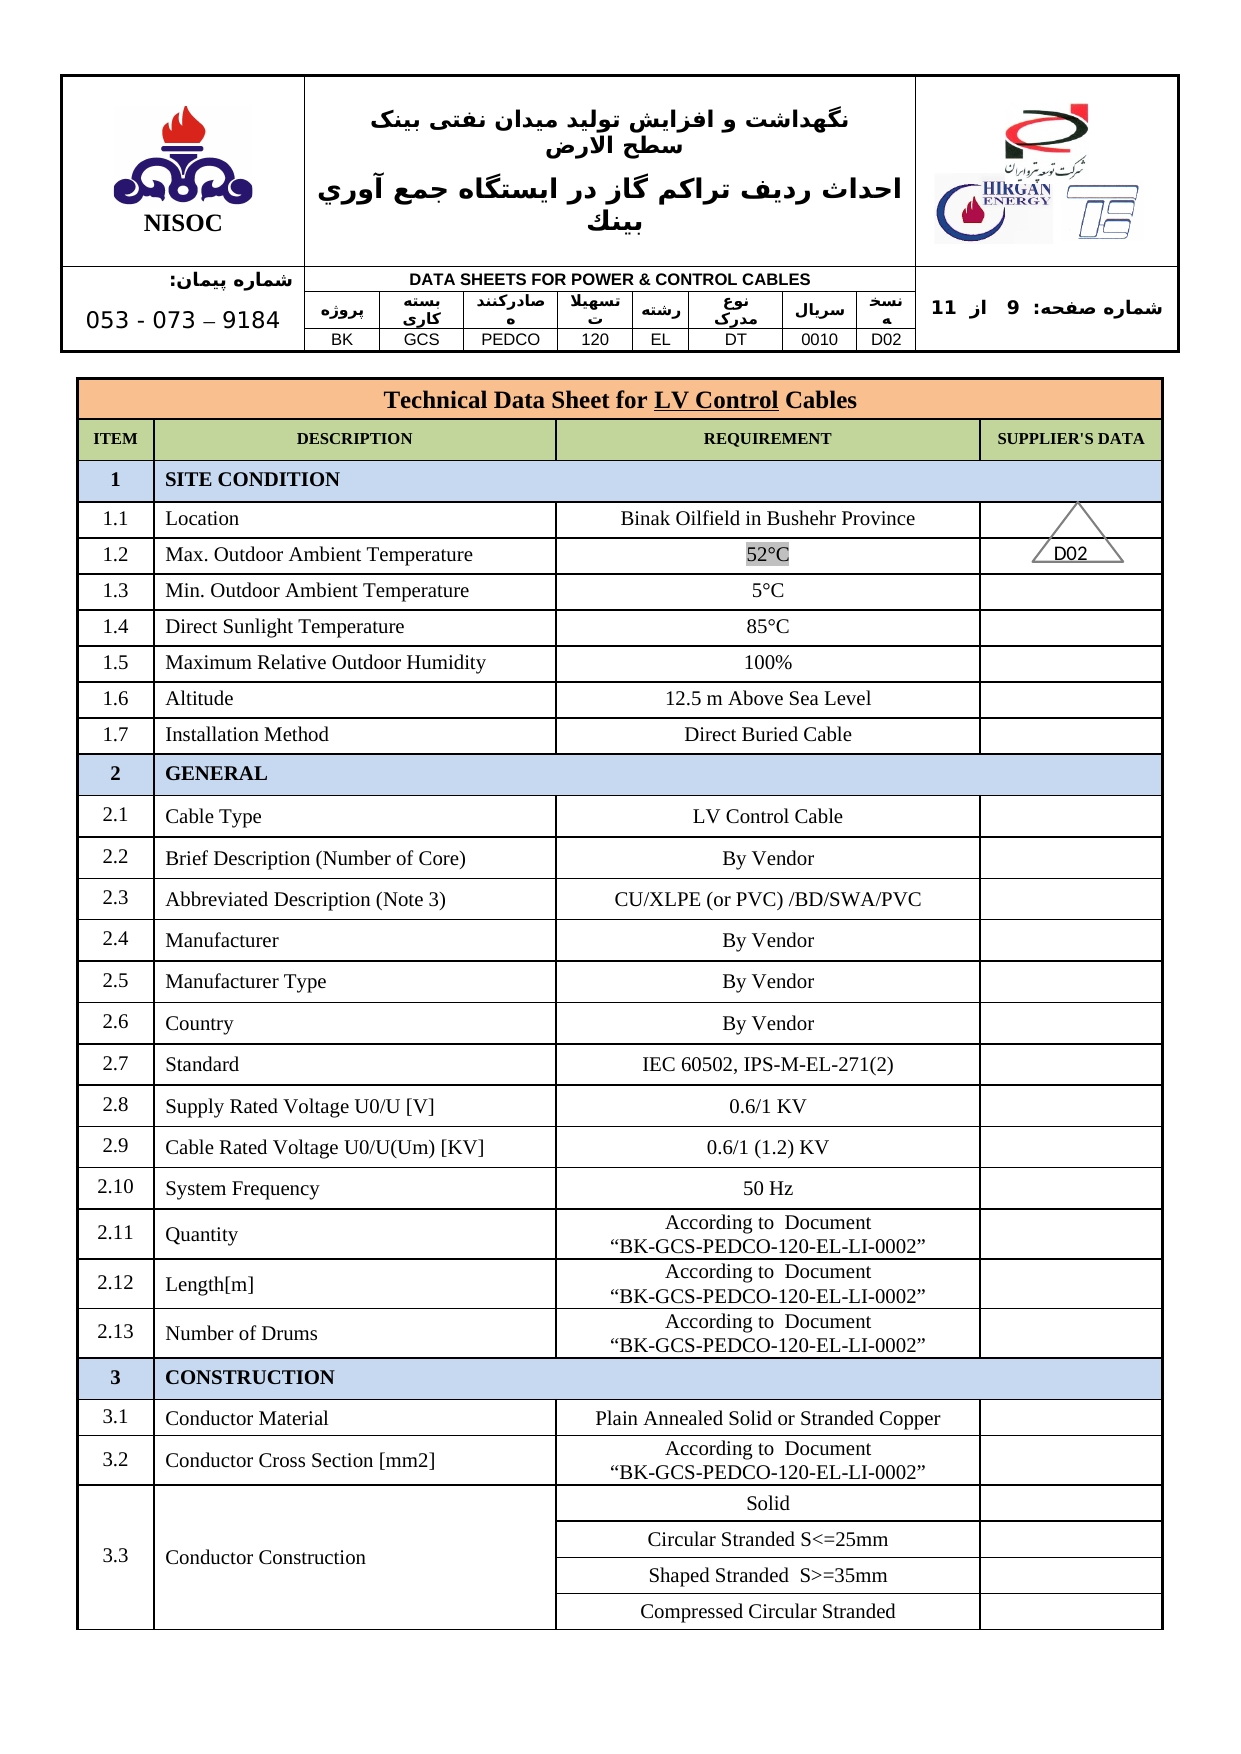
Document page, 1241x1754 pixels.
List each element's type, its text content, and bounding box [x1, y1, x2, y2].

table_cell Conductor Material [155, 1400, 555, 1435]
table_cell 1.1 [79, 503, 153, 537]
table_cell Standard [155, 1045, 555, 1084]
table_cell [1081, 503, 1161, 537]
table_cell CU/XLPE (or PVC) /BD/SWA/PVC [557, 879, 979, 919]
table_cell [981, 1400, 1161, 1435]
table_cell 2.7 [79, 1045, 153, 1084]
table_cell Cable Rated Voltage U0/U(Um) [KV] [155, 1127, 555, 1167]
table_cell 100% [557, 647, 979, 681]
table_cell 52°C [557, 539, 979, 573]
table_cell 1.4 [79, 611, 153, 645]
table_cell [981, 879, 1161, 919]
table_cell Manufacturer Type [155, 962, 555, 1001]
table_cell [981, 1168, 1161, 1208]
table_cell 2.5 [79, 962, 153, 1001]
table_cell 2.6 [79, 1003, 153, 1043]
table_cell By Vendor [557, 962, 979, 1001]
table_header Technical Data Sheet for LV Control Cables [79, 380, 1161, 418]
table_cell [981, 1436, 1161, 1484]
table_cell Country [155, 1003, 555, 1043]
table_cell 3 [79, 1359, 153, 1399]
table_cell ITEM [79, 420, 153, 460]
table_cell Plain Annealed Solid or Stranded Copper [557, 1400, 979, 1435]
table_cell 2.8 [79, 1086, 153, 1126]
table_cell [981, 1127, 1161, 1167]
table_cell [981, 1003, 1161, 1043]
table_cell Circular Stranded S<=25mm [557, 1522, 979, 1556]
table_cell 50 Hz [557, 1168, 979, 1208]
table_cell [981, 838, 1161, 877]
table_cell Number of Drums [155, 1309, 555, 1357]
table_cell By Vendor [557, 838, 979, 877]
table_cell According to Document “BK-GCS-PEDCO-120-EL-LI-0002” [557, 1210, 979, 1258]
table_cell 2.10 [79, 1168, 153, 1208]
table_cell System Frequency [155, 1168, 555, 1208]
table_cell According to Document “BK-GCS-PEDCO-120-EL-LI-0002” [557, 1436, 979, 1484]
table_cell 2.2 [79, 838, 153, 877]
table_cell 2.9 [79, 1127, 153, 1167]
table_cell Cable Type [155, 796, 555, 836]
table_cell [981, 1558, 1161, 1592]
table_cell 3.1 [79, 1400, 153, 1435]
table_cell Conductor Construction [155, 1486, 555, 1628]
table_cell [981, 1309, 1161, 1357]
table_cell [981, 962, 1161, 1001]
table_cell REQUIREMENT [557, 420, 979, 460]
table_cell LV Control Cable [557, 796, 979, 836]
table_cell Solid [557, 1486, 979, 1520]
table_cell 3.2 [79, 1436, 153, 1484]
table_cell By Vendor [557, 1003, 979, 1043]
table_cell [981, 1045, 1161, 1084]
table_cell Altitude [155, 683, 555, 717]
table_cell Abbreviated Description (Note 3) [155, 879, 555, 919]
table_cell SITE CONDITION [155, 461, 1161, 501]
table_cell [981, 1594, 1161, 1628]
table_cell GENERAL [155, 755, 1161, 795]
table_cell 2.11 [79, 1210, 153, 1258]
table_cell IEC 60502, IPS-M-EL-271(2) [557, 1045, 979, 1084]
table_cell Direct Buried Cable [557, 719, 979, 753]
table_cell Brief Description (Number of Core) [155, 838, 555, 877]
table_cell [1054, 505, 1102, 537]
table_cell Conductor Cross Section [mm2] [155, 1436, 555, 1484]
table_cell Installation Method [155, 719, 555, 753]
table_cell Max. Outdoor Ambient Temperature [155, 539, 555, 573]
table_cell 0.6/1 KV [557, 1086, 979, 1126]
table_cell [981, 539, 1161, 573]
picture [934, 103, 1089, 244]
table_cell Manufacturer [155, 920, 555, 960]
table_cell Direct Sunlight Temperature [155, 611, 555, 645]
table_cell According to Document “BK-GCS-PEDCO-120-EL-LI-0002” [557, 1260, 979, 1308]
table_cell [981, 1522, 1161, 1556]
table_cell [981, 920, 1161, 960]
table_cell CONSTRUCTION [155, 1359, 1161, 1399]
table_cell 2.1 [79, 796, 153, 836]
table_cell According to Document “BK-GCS-PEDCO-120-EL-LI-0002” [557, 1309, 979, 1357]
table_cell [981, 1086, 1161, 1126]
table_cell 3.3 [79, 1486, 153, 1628]
table_cell [981, 1210, 1161, 1258]
table_cell 12.5 m Above Sea Level [557, 683, 979, 717]
table_cell SUPPLIER'S DATA [981, 420, 1161, 460]
table_cell [981, 611, 1161, 645]
table_cell Location [155, 503, 555, 537]
table_cell 2.4 [79, 920, 153, 960]
table_cell [981, 1260, 1161, 1308]
table_cell 1.3 [79, 575, 153, 609]
table_cell 1.5 [79, 647, 153, 681]
table_cell Min. Outdoor Ambient Temperature [155, 575, 555, 609]
table_cell 0.6/1 (1.2) KV [557, 1127, 979, 1167]
table_cell [981, 683, 1161, 717]
picture [113, 106, 253, 208]
table_cell [981, 503, 1074, 537]
table_cell 2.3 [79, 879, 153, 919]
table_cell Shaped Stranded S>=35mm [557, 1558, 979, 1592]
table_cell Binak Oilfield in Bushehr Province [557, 503, 979, 537]
table_cell Compressed Circular Stranded [557, 1594, 979, 1628]
table_cell Supply Rated Voltage U0/U [V] [155, 1086, 555, 1126]
table_cell [981, 575, 1161, 609]
table_cell [981, 796, 1161, 836]
table_cell 1.6 [79, 683, 153, 717]
table_cell Maximum Relative Outdoor Humidity [155, 647, 555, 681]
table_cell [981, 647, 1161, 681]
table_cell 85°C [557, 611, 979, 645]
table_cell 2 [79, 755, 153, 795]
table_cell [981, 1486, 1161, 1520]
table_cell [981, 719, 1161, 753]
table_cell 5°C [557, 575, 979, 609]
table_cell 2.13 [79, 1309, 153, 1357]
table_cell Length[m] [155, 1260, 555, 1308]
table_cell DESCRIPTION [155, 420, 555, 460]
table_cell 1.7 [79, 719, 153, 753]
table_cell By Vendor [557, 920, 979, 960]
table_cell 2.12 [79, 1260, 153, 1308]
table_cell 1 [79, 461, 153, 501]
table_cell Quantity [155, 1210, 555, 1258]
table_cell 1.2 [79, 539, 153, 573]
